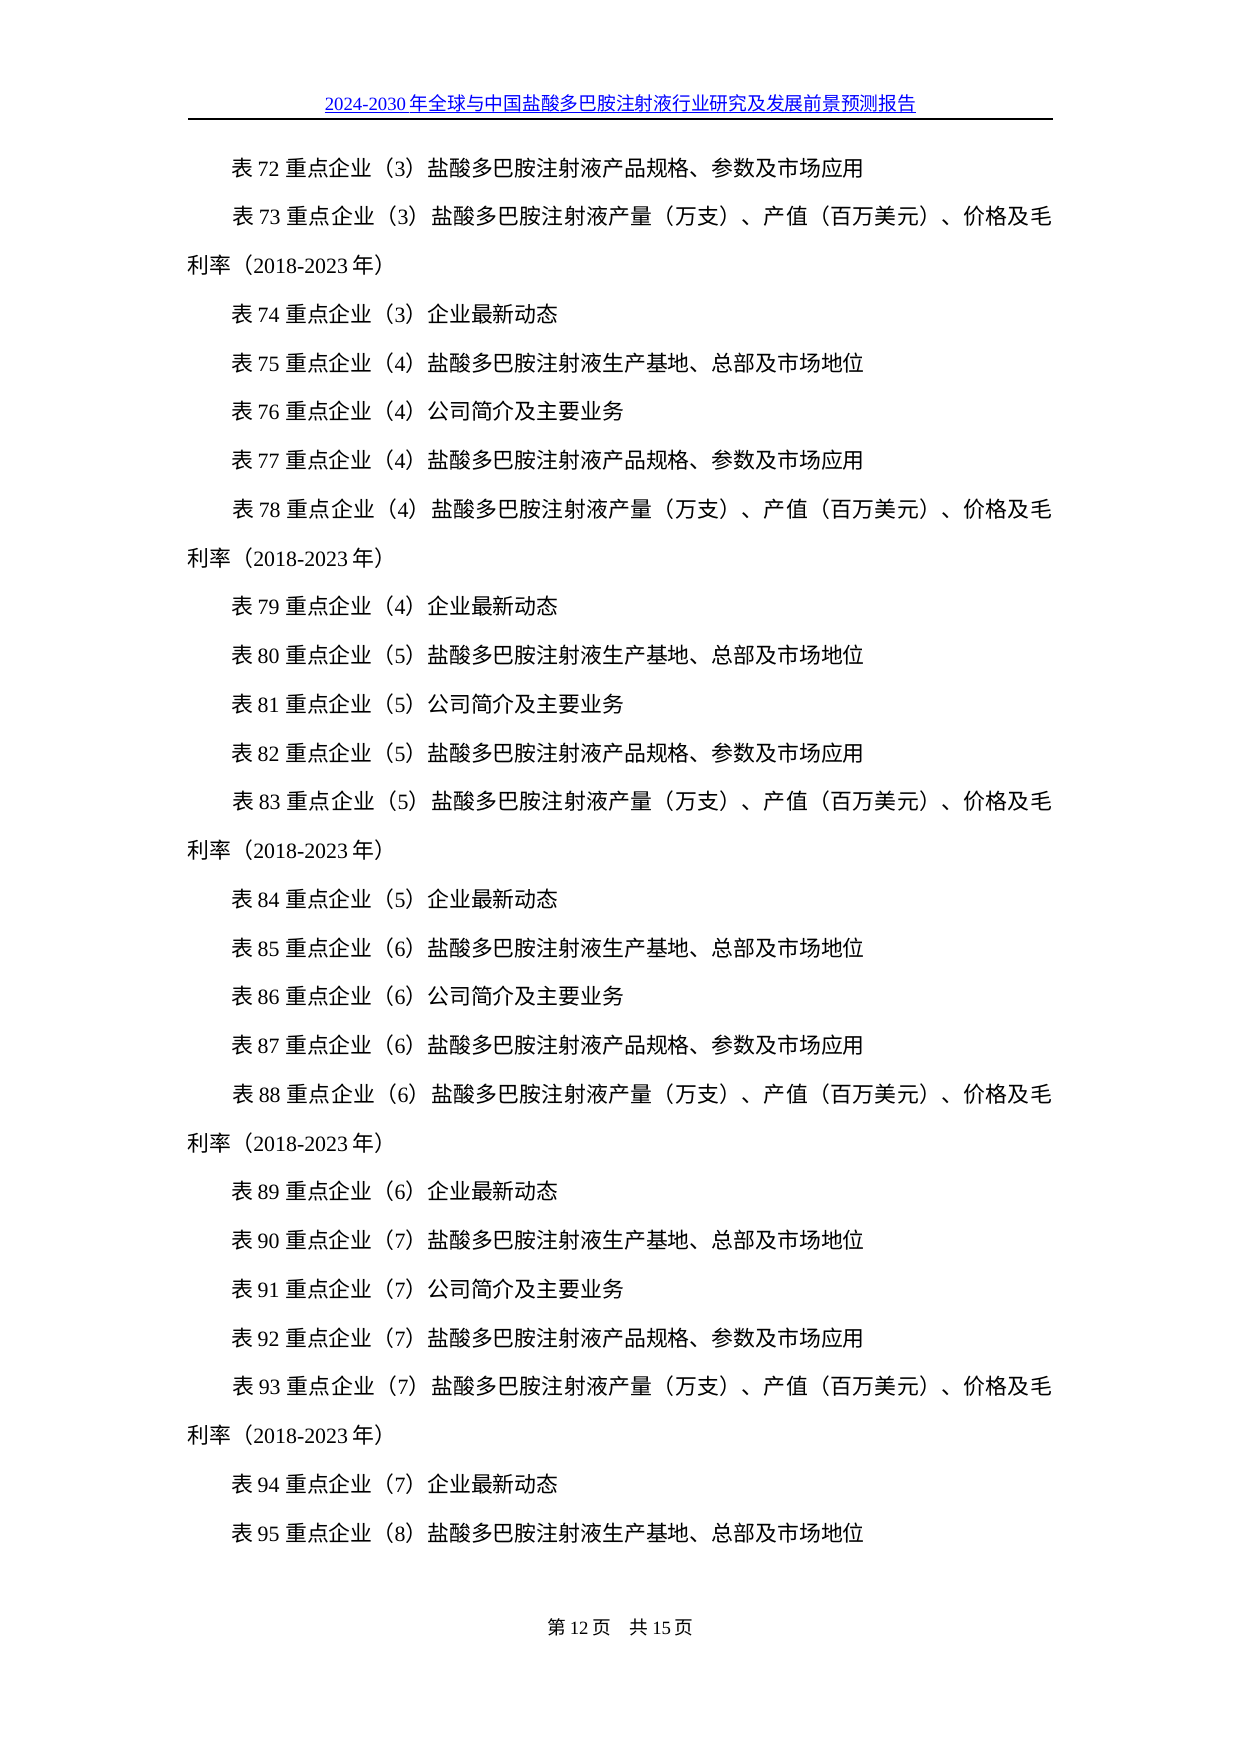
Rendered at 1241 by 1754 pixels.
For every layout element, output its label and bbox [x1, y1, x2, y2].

text [187, 150, 1053, 1548]
